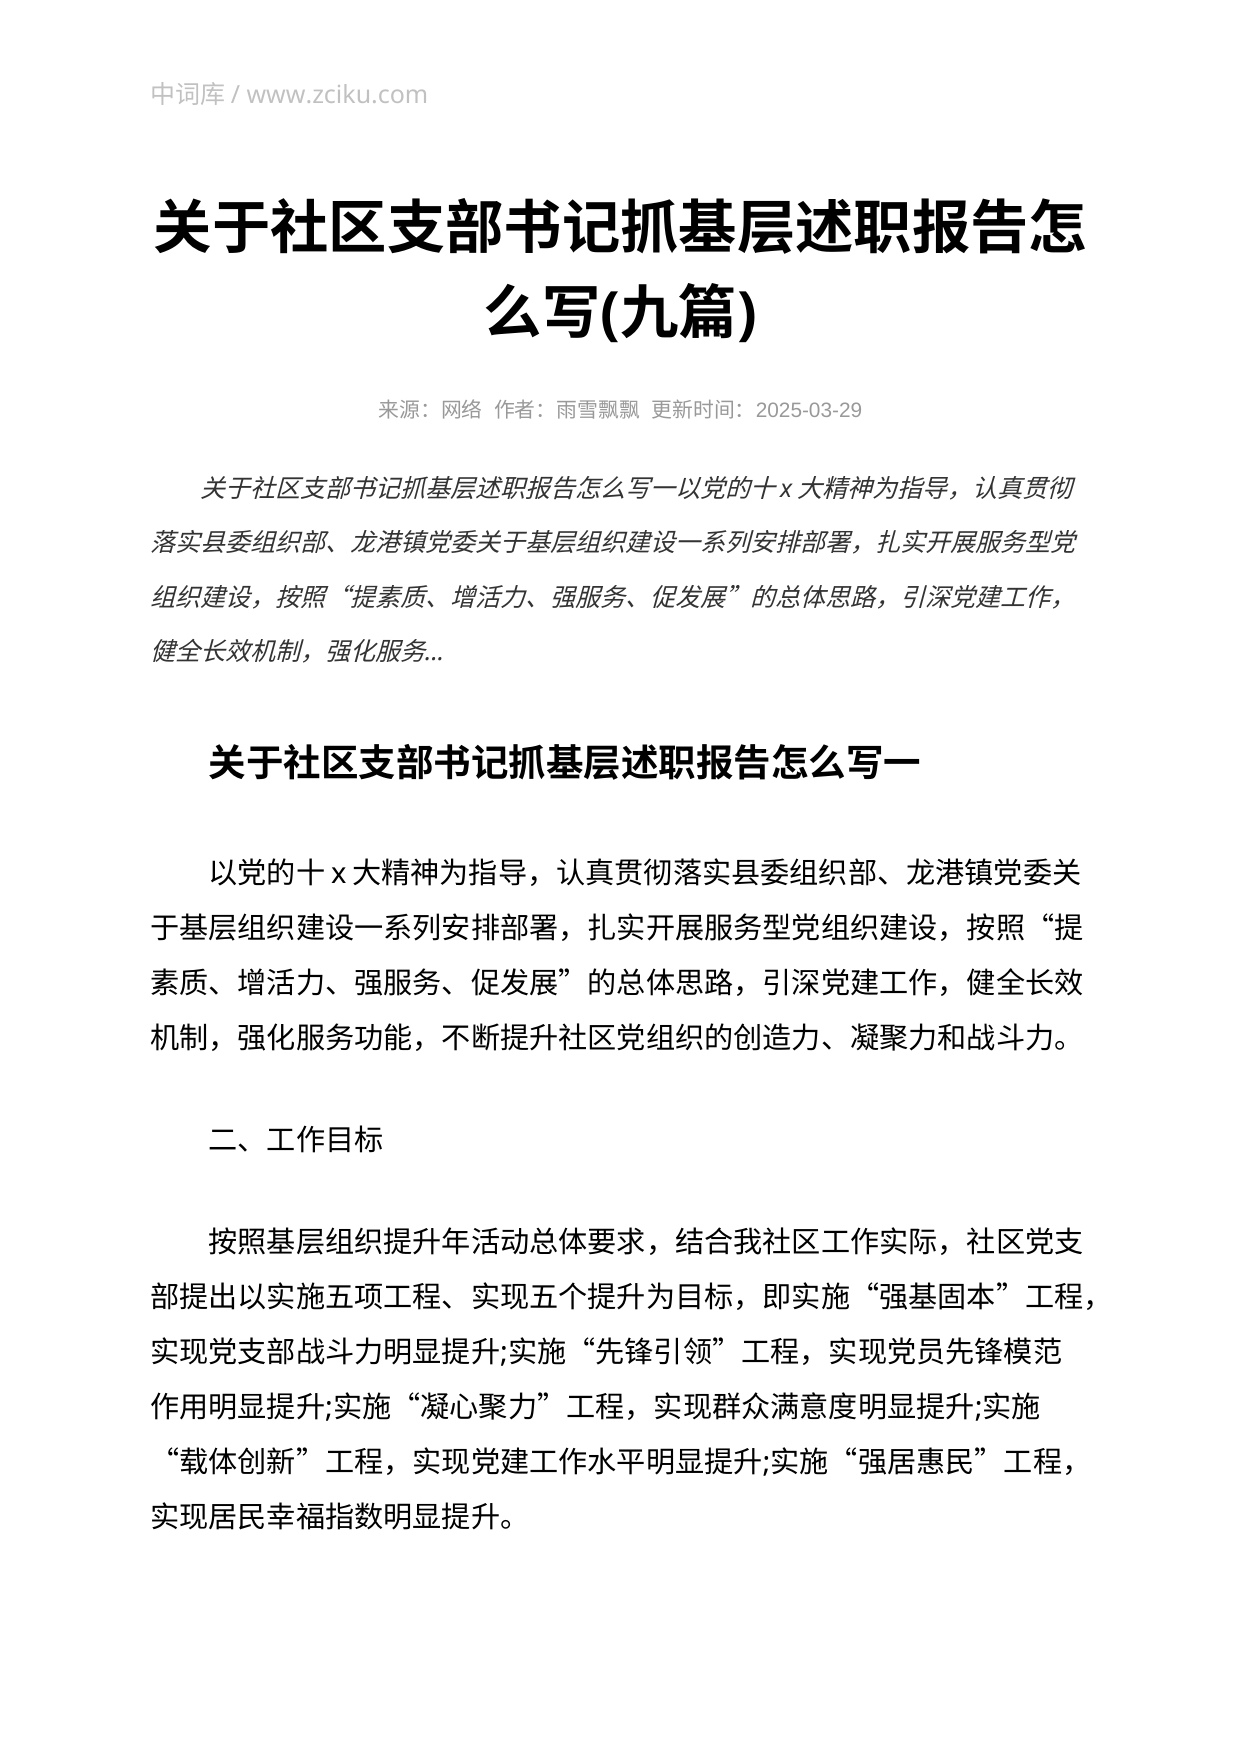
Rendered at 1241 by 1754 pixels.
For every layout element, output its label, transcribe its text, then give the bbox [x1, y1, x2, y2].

text 二、工作目标 [150, 1117, 1090, 1159]
text 关于社区支部书记抓基层述职报告怎么写一 [150, 733, 1090, 787]
text 关于社区支部书记抓基层述职报告怎么写一以党的十x大精神为指导，认真贯彻落实县委组织部、龙港镇党委关于基层组织建设一系列安排部署，扎实开展服务型党组织建设，按照“提素质、增活力、强服务、促发展”的总体思路，引深党建工作，健全长效机制，强化服务... [150, 468, 1090, 668]
text 来源：网络 作者：雨雪飘飘 更新时间：2025-03-29 [150, 397, 1090, 421]
text 以党的十x大精神为指导，认真贯彻落实县委组织部、龙港镇党委关于基层组织建设一系列安排部署，扎实开展服务型党组织建设，按照“提素质、增活力、强服务、促发展”的总体思路，引深党建工作，健全长效机制，强化服务功能，不断提升社区党组织的创造力、凝聚力和战斗力。 [150, 850, 1090, 1057]
subtitle 关于社区支部书记抓基层述职报告怎么写(九篇) [150, 181, 1090, 351]
text 按照基层组织提升年活动总体要求，结合我社区工作实际，社区党支部提出以实施五项工程、实现五个提升为目标，即实施“强基固本”工程，实现党支部战斗力明显提升;实施“先锋引领”工程，实现党员先锋模范作用明显提升;实施“凝心聚力”工程，实现群众满意度明显提升;实施“载体创新”工程，实现党建工作水平明显提升;实施“强居惠民”工程，实现居民幸福指数明显提升。 [150, 1218, 1090, 1535]
